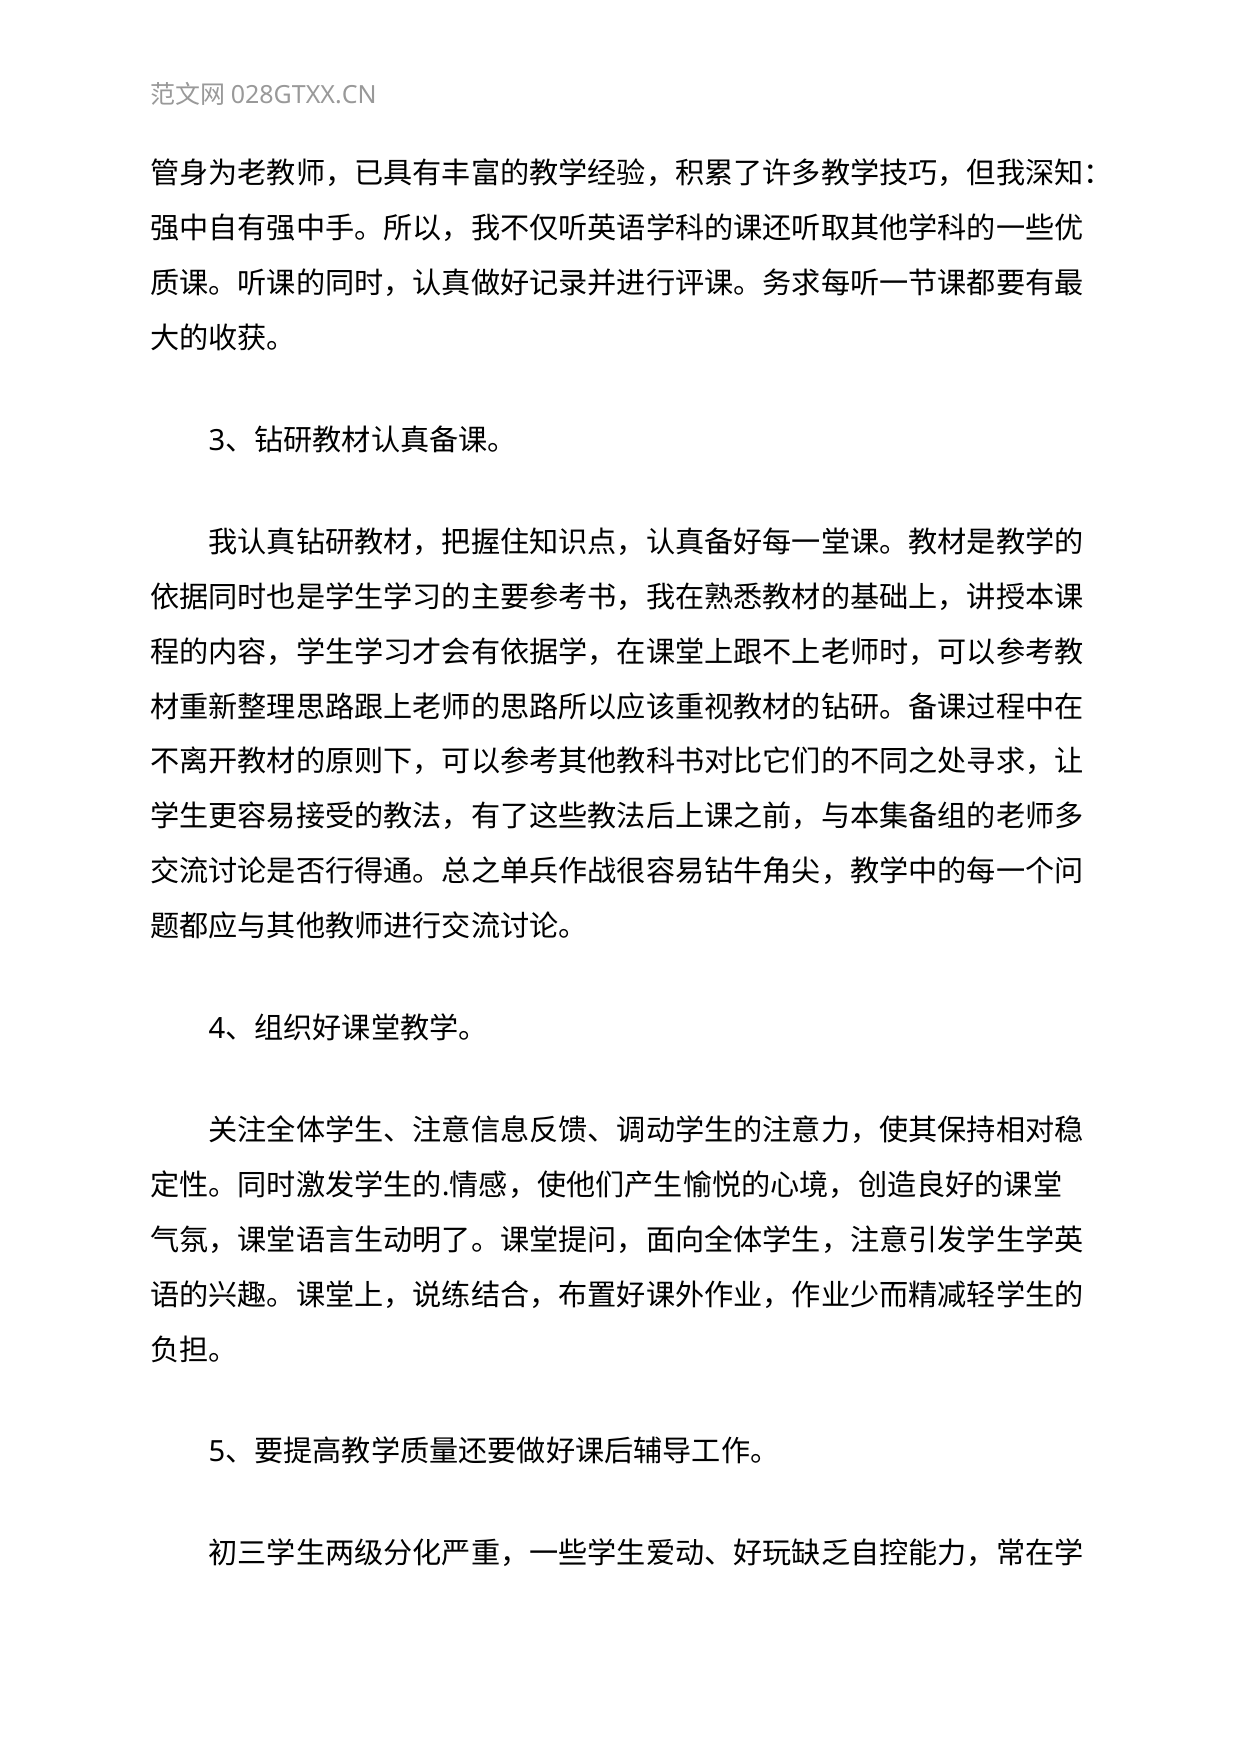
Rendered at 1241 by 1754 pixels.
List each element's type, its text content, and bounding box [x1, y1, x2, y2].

text 3、钻研教材认真备课。 [150, 416, 1090, 459]
text 4、组织好课堂教学。 [150, 1004, 1090, 1047]
text 关注全体学生、注意信息反馈、调动学生的注意力，使其保持相对稳定性。同时激发学生的.情感，使他们产生愉悦的心境，创造良好的课堂气氛，课堂语言生动明了。课堂提问，面向全体学生，注意引发学生学英语的兴趣。课堂上，说练结合，布置好课外作业，作业少而精减轻学生的负担。 [150, 1106, 1090, 1368]
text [150, 1530, 1090, 1572]
text 5、要提高教学质量还要做好课后辅导工作。 [150, 1428, 1090, 1470]
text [150, 150, 1090, 357]
text 我认真钻研教材，把握住知识点，认真备好每一堂课。教材是教学的依据同时也是学生学习的主要参考书，我在熟悉教材的基础上，讲授本课程的内容，学生学习才会有依据学，在课堂上跟不上老师时，可以参考教材重新整理思路跟上老师的思路所以应该重视教材的钻研。备课过程中在不离开教材的原则下，可以参考其他教科书对比它们的不同之处寻求，让学生更容易接受的教法，有了这些教法后上课之前，与本集备组的老师多交流讨论是否行得通。总之单兵作战很容易钻牛角尖，教学中的每一个问题都应与其他教师进行交流讨论。 [150, 518, 1090, 945]
